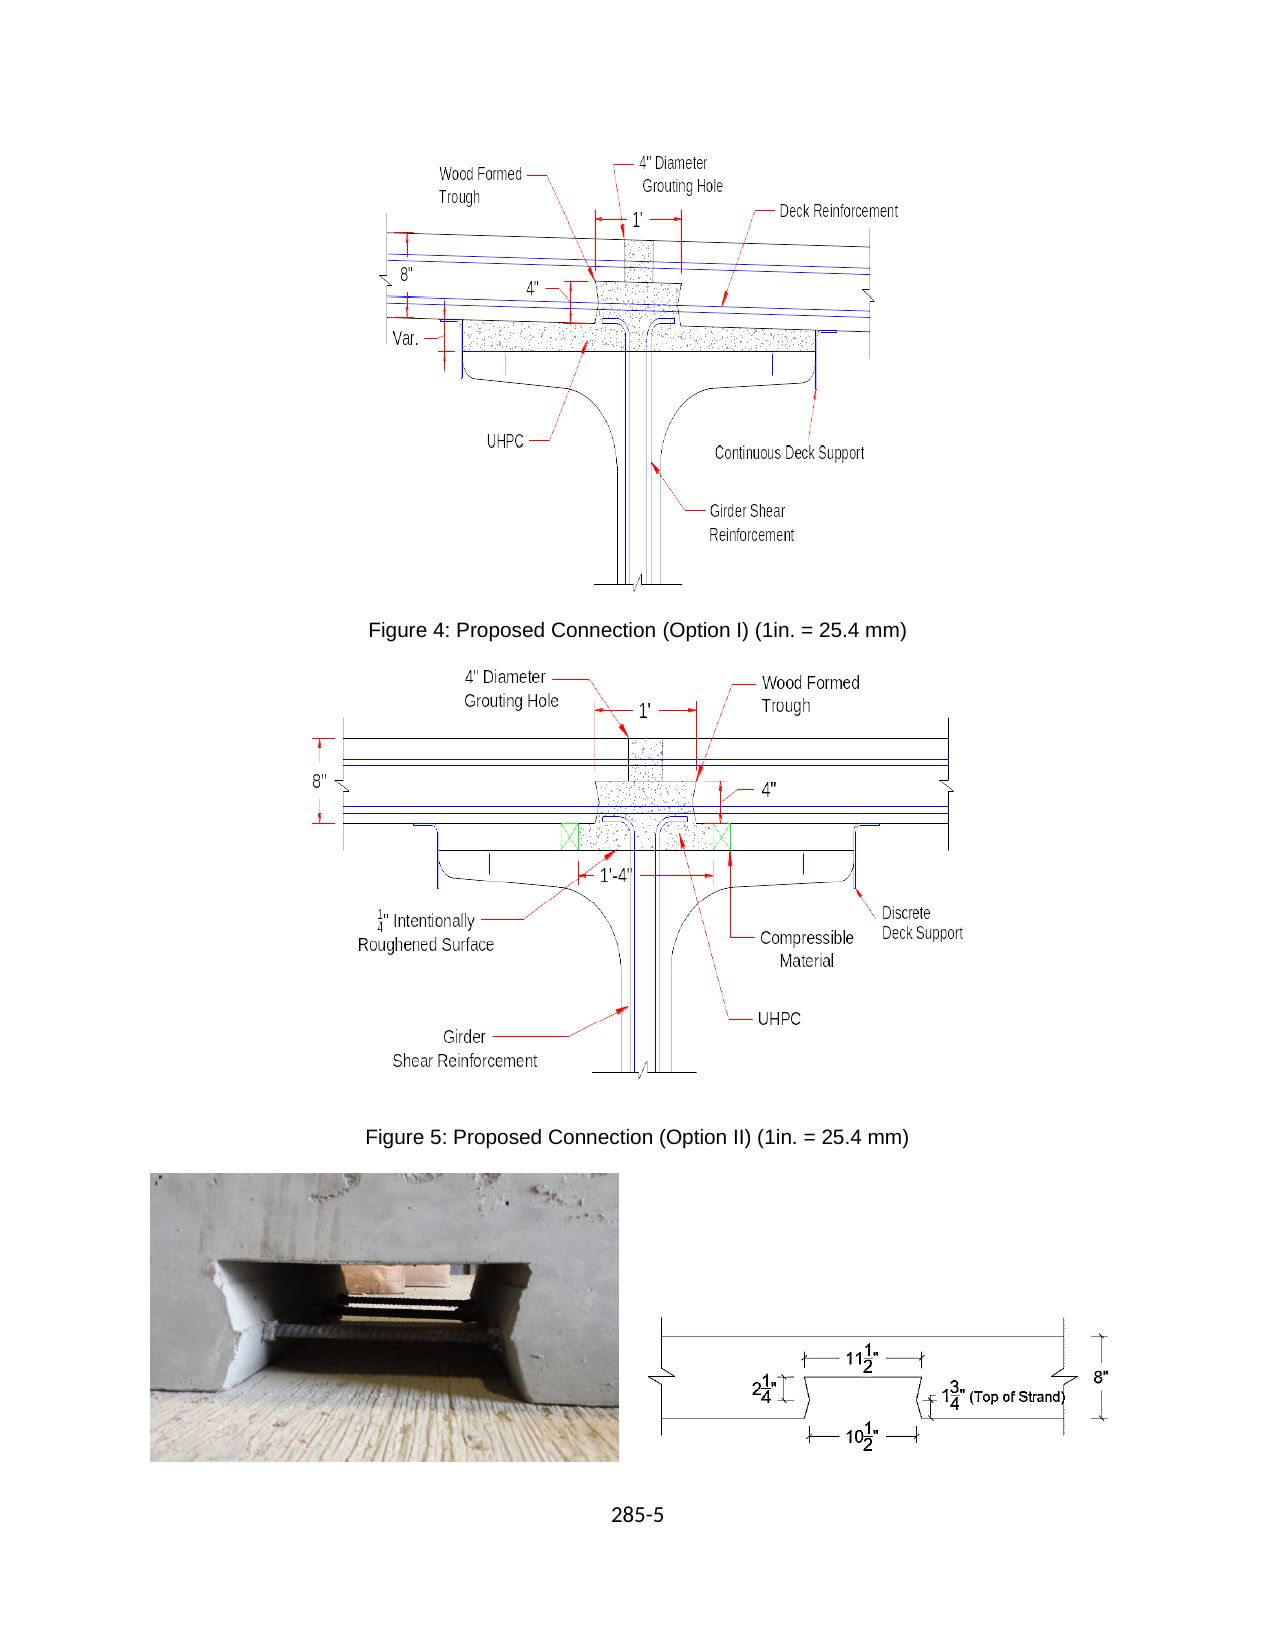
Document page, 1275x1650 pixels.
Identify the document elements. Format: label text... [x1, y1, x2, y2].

picture [150, 1173, 619, 1462]
text Figure 5: Proposed Connection (Option II) (1in. = 25.4 mm) [150, 1125, 1125, 1149]
text Figure 4: Proposed Connection (Option I) (1in. = 25.4 mm) [150, 617, 1125, 641]
picture [644, 1301, 1120, 1462]
